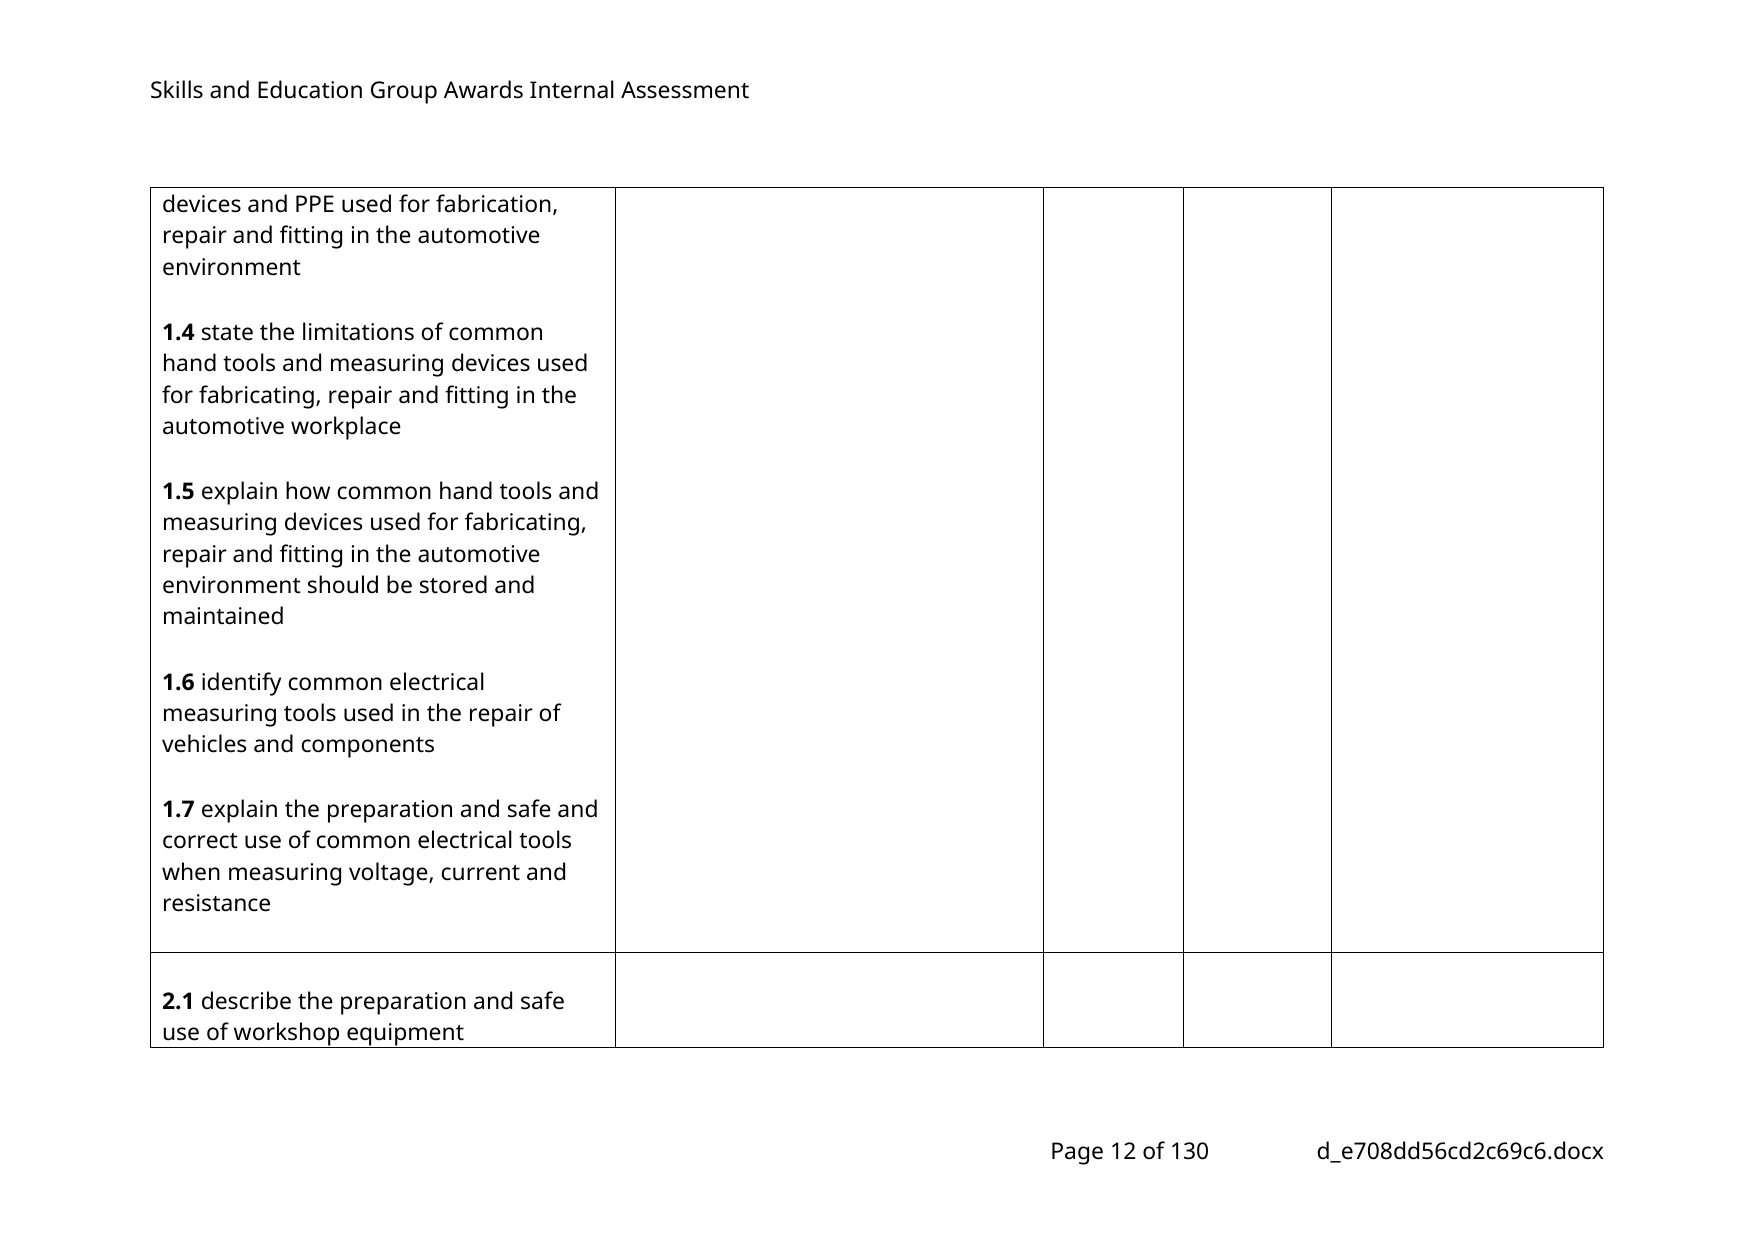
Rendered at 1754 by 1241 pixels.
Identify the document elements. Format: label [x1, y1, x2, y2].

table_cell [616, 953, 1043, 1047]
table_cell [1332, 953, 1603, 1047]
table_cell [1332, 188, 1603, 952]
table_cell [1184, 953, 1331, 1047]
table_cell [1184, 188, 1331, 952]
table_cell [1044, 953, 1183, 1047]
table_cell [151, 953, 615, 1047]
table_cell [1044, 188, 1183, 952]
table_cell [616, 188, 1043, 952]
table_cell [151, 188, 615, 952]
